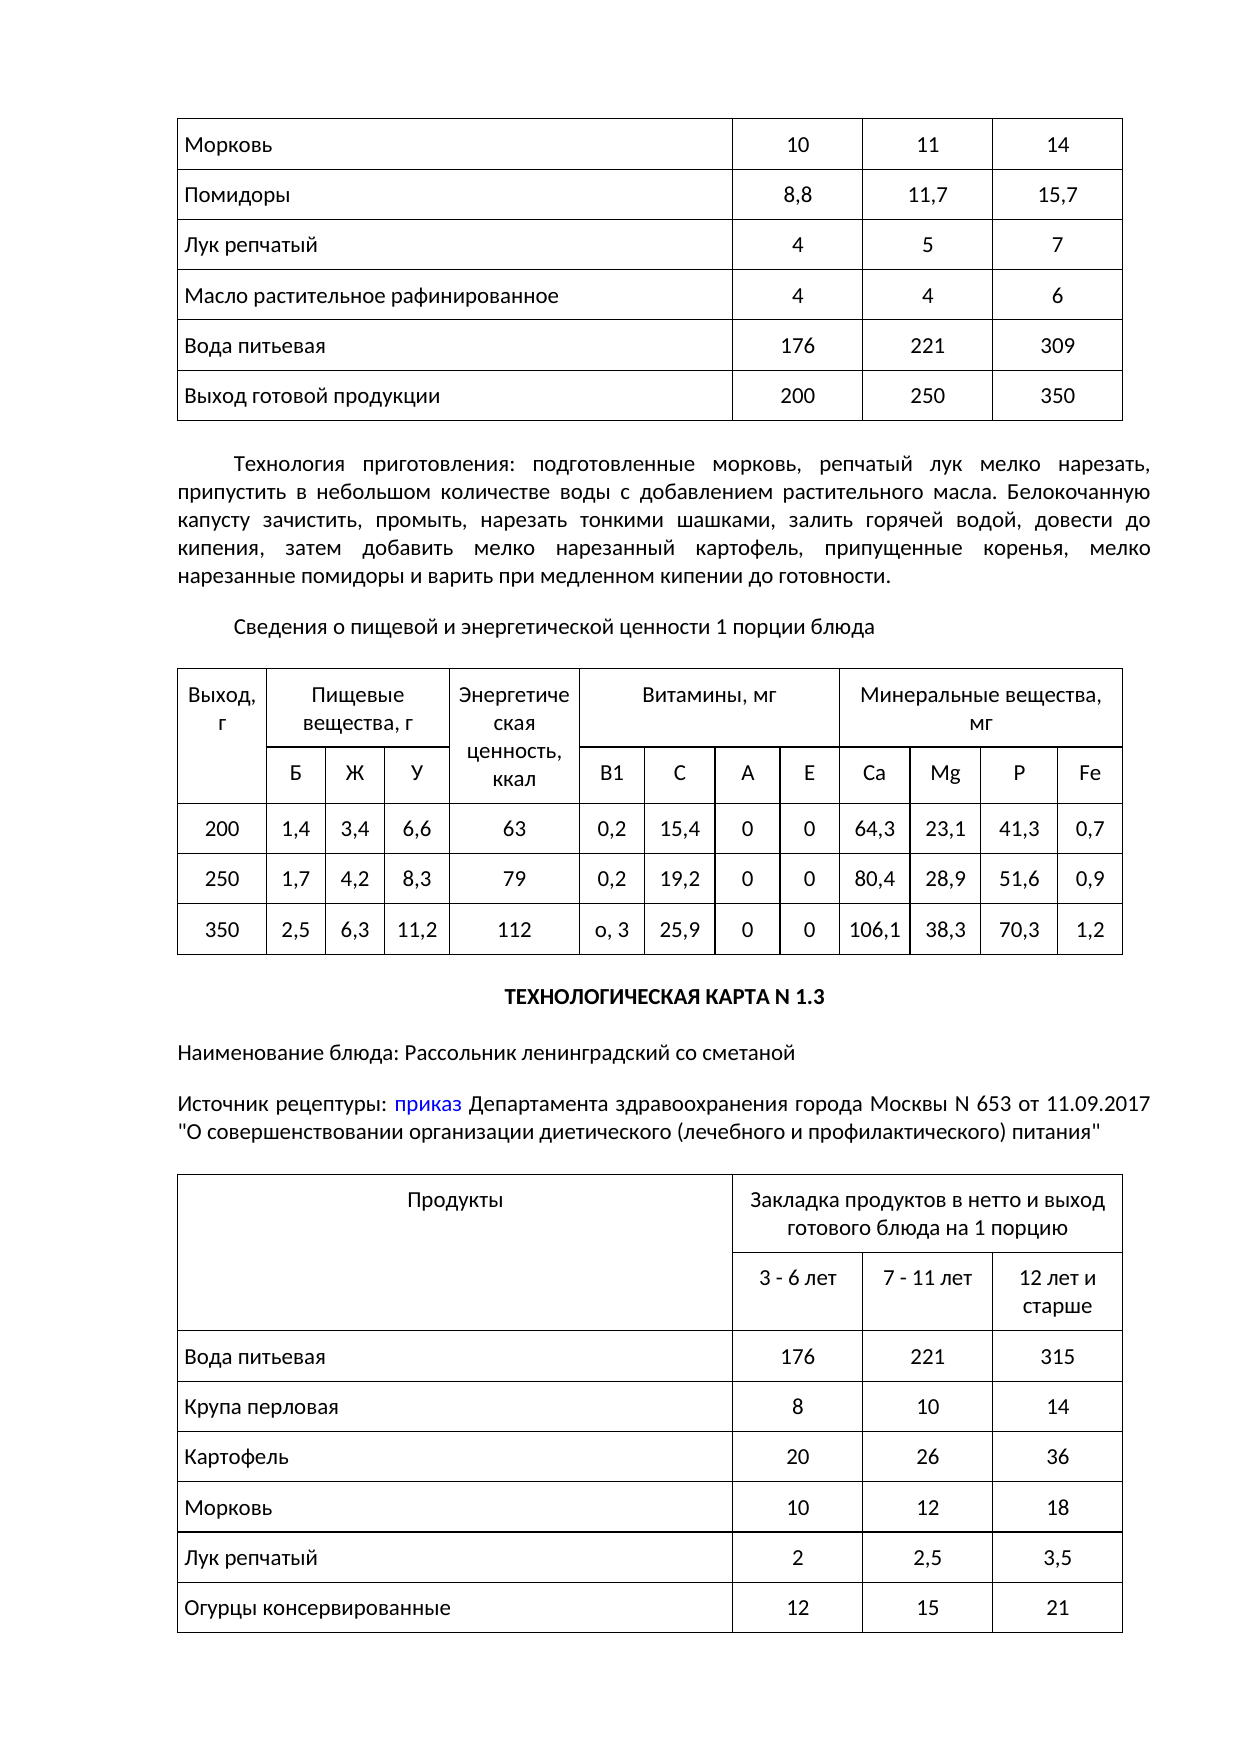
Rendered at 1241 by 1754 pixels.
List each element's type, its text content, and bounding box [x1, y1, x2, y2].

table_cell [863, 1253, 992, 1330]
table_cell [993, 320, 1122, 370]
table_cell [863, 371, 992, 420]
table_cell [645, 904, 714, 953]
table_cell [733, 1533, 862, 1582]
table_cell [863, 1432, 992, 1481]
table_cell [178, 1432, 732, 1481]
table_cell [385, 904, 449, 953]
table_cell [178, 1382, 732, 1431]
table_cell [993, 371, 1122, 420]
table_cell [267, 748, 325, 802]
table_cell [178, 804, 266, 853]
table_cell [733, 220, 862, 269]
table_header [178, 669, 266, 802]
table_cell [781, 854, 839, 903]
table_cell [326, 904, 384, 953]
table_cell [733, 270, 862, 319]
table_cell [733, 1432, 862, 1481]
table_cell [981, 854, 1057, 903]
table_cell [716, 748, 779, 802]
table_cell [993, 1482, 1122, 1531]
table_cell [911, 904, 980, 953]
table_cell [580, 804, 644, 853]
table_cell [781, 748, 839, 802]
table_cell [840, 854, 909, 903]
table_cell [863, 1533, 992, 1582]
text Сведения о пищевой и энергетической ценности 1 порции блюда [177, 612, 1152, 640]
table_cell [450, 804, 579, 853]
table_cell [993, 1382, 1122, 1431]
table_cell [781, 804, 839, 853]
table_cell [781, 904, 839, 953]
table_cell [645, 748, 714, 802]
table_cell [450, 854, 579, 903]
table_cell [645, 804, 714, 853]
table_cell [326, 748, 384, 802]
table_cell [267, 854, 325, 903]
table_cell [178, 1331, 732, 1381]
text Технология приготовления: подготовленные морковь, репчатый лук мелко нарезать, припустить в небольшом количестве воды с добавлением растительного масла. Белокочанную капусту зачистить, промыть, нарезать тонкими шашками, залить горячей водой, довести до кипения, затем добавить мелко нарезанный картофель, припущенные коренья, мелко нарезанные помидоры и варить при медленном кипении до готовности. [177, 449, 1152, 589]
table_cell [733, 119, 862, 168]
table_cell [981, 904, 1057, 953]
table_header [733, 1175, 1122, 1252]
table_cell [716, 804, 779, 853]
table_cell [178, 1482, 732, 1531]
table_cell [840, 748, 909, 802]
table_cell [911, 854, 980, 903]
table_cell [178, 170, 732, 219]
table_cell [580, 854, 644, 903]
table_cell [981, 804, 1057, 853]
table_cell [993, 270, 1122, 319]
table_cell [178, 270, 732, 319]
title ТЕХНОЛОГИЧЕСКАЯ КАРТА N 1.3 [177, 982, 1152, 1011]
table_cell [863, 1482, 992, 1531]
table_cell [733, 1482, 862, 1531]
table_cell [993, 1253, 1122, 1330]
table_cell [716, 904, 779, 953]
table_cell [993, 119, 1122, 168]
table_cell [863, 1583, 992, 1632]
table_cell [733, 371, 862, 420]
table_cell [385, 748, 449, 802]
text Наименование блюда: Рассольник ленинградский со сметаной [177, 1038, 1152, 1067]
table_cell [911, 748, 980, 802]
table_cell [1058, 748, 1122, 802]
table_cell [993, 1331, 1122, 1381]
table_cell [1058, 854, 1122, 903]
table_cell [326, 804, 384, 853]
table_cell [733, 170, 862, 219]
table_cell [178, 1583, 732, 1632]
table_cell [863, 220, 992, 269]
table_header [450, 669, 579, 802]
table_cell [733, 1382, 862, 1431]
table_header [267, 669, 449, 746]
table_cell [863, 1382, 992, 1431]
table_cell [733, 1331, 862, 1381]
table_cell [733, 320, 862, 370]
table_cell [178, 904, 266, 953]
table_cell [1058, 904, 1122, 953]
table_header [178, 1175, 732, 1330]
text Источник рецептуры: приказ Департамента здравоохранения города Москвы N 653 от 11.09.2017 "О совершенствовании организации диетического (лечебного и профилактического) питания" [177, 1089, 1152, 1146]
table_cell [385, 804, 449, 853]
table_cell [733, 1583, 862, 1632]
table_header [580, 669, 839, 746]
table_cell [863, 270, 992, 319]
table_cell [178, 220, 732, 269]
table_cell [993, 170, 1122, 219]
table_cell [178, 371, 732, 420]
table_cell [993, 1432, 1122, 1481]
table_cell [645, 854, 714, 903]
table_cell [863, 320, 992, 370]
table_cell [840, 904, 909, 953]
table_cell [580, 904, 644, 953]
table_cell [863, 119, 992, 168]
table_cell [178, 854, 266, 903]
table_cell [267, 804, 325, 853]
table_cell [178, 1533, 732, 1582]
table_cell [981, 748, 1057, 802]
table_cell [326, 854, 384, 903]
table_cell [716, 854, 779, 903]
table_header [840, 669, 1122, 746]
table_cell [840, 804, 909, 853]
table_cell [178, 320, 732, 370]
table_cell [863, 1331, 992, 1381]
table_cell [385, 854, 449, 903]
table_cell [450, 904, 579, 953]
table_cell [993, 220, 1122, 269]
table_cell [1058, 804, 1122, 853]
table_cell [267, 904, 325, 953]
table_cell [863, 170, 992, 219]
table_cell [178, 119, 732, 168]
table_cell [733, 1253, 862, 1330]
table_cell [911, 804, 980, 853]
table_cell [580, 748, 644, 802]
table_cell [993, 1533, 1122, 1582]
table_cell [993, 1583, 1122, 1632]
